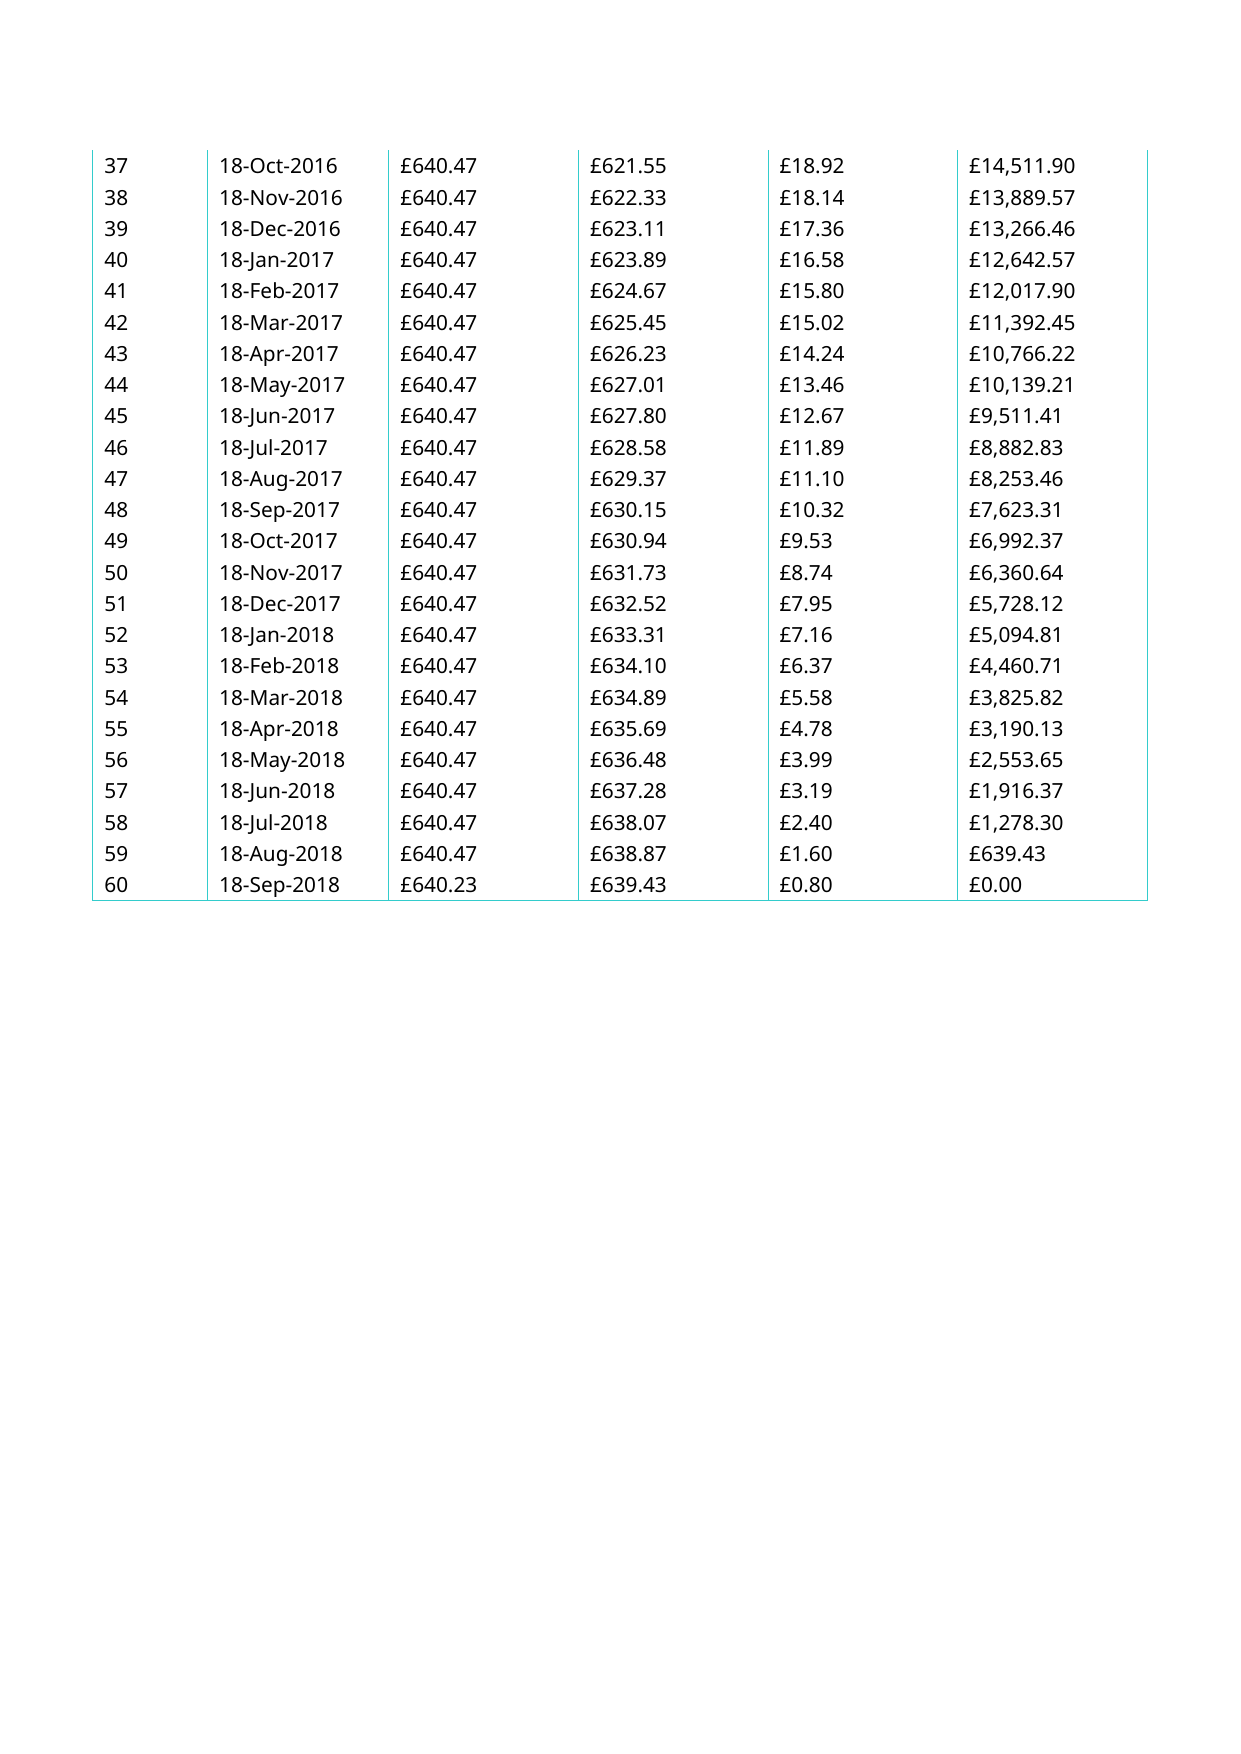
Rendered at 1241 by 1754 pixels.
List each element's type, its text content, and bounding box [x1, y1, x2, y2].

table_cell 51 [93, 588, 207, 619]
table_cell 55 [93, 713, 207, 744]
table_cell £640.23 [389, 869, 578, 900]
table_cell £14,511.90 [958, 150, 1147, 181]
table_cell £3.99 [769, 744, 957, 775]
table_cell £640.47 [389, 525, 578, 556]
table_cell 43 [93, 338, 207, 369]
table_cell £13,266.46 [958, 213, 1147, 244]
table_cell £12,017.90 [958, 275, 1147, 306]
table_cell £3.19 [769, 775, 957, 806]
table_cell 18-Nov-2016 [208, 181, 388, 212]
table_cell 18-Sep-2017 [208, 494, 388, 525]
table_cell £6,992.37 [958, 525, 1147, 556]
table_cell 49 [93, 525, 207, 556]
table_cell 18-Jun-2017 [208, 400, 388, 431]
table_cell 18-May-2017 [208, 369, 388, 400]
table_cell 18-Oct-2016 [208, 150, 388, 181]
table_cell 18-Feb-2018 [208, 650, 388, 681]
table_cell 18-Aug-2017 [208, 463, 388, 494]
table_cell £628.58 [579, 431, 768, 462]
table_cell 18-Jan-2017 [208, 244, 388, 275]
table_cell £626.23 [579, 338, 768, 369]
table_cell 41 [93, 275, 207, 306]
table_cell £0.00 [958, 869, 1147, 900]
table_cell 59 [93, 838, 207, 869]
table_cell £630.15 [579, 494, 768, 525]
table_cell £4.78 [769, 713, 957, 744]
table_cell 18-Jul-2018 [208, 806, 388, 837]
table_cell 18-Nov-2017 [208, 556, 388, 587]
table_cell £640.47 [389, 338, 578, 369]
table_cell £640.47 [389, 744, 578, 775]
table_cell £639.43 [579, 869, 768, 900]
table_cell 18-Sep-2018 [208, 869, 388, 900]
table_cell £622.33 [579, 181, 768, 212]
table_cell £16.58 [769, 244, 957, 275]
table_cell £1.60 [769, 838, 957, 869]
table_cell 47 [93, 463, 207, 494]
table_cell £634.89 [579, 681, 768, 712]
table_cell £3,825.82 [958, 681, 1147, 712]
table_cell £14.24 [769, 338, 957, 369]
table_cell £629.37 [579, 463, 768, 494]
table_cell £7,623.31 [958, 494, 1147, 525]
table_cell £627.80 [579, 400, 768, 431]
table_cell 18-Dec-2017 [208, 588, 388, 619]
table_cell 58 [93, 806, 207, 837]
table_cell £8,253.46 [958, 463, 1147, 494]
table_cell £627.01 [579, 369, 768, 400]
table_cell £640.47 [389, 838, 578, 869]
table_cell £640.47 [389, 306, 578, 337]
table_cell £640.47 [389, 431, 578, 462]
table_cell 18-Jul-2017 [208, 431, 388, 462]
table_cell £640.47 [389, 713, 578, 744]
table_cell £640.47 [389, 775, 578, 806]
table_cell 38 [93, 181, 207, 212]
table_cell 60 [93, 869, 207, 900]
table_cell £5,728.12 [958, 588, 1147, 619]
table_cell £5.58 [769, 681, 957, 712]
table_cell £13.46 [769, 369, 957, 400]
table_cell £640.47 [389, 650, 578, 681]
table_cell 18-Dec-2016 [208, 213, 388, 244]
table_cell £640.47 [389, 556, 578, 587]
table_cell £635.69 [579, 713, 768, 744]
table_cell £640.47 [389, 275, 578, 306]
table_cell £640.47 [389, 400, 578, 431]
table_cell £13,889.57 [958, 181, 1147, 212]
table_cell £640.47 [389, 181, 578, 212]
table_cell £624.67 [579, 275, 768, 306]
table_cell £6.37 [769, 650, 957, 681]
table_cell 18-Jun-2018 [208, 775, 388, 806]
table_cell £633.31 [579, 619, 768, 650]
table_cell 18-Aug-2018 [208, 838, 388, 869]
table_cell £12,642.57 [958, 244, 1147, 275]
table_cell £640.47 [389, 588, 578, 619]
table_cell £6,360.64 [958, 556, 1147, 587]
table_cell £640.47 [389, 681, 578, 712]
table_cell £640.47 [389, 463, 578, 494]
table_cell £18.14 [769, 181, 957, 212]
table_cell £8,882.83 [958, 431, 1147, 462]
table_cell 56 [93, 744, 207, 775]
table_cell £11.89 [769, 431, 957, 462]
table_cell £640.47 [389, 806, 578, 837]
table_cell 18-Apr-2017 [208, 338, 388, 369]
table_cell £640.47 [389, 494, 578, 525]
table_cell 50 [93, 556, 207, 587]
table_cell £623.89 [579, 244, 768, 275]
table_cell 42 [93, 306, 207, 337]
table_cell £12.67 [769, 400, 957, 431]
table_cell £640.47 [389, 213, 578, 244]
table_cell 46 [93, 431, 207, 462]
table_cell £639.43 [958, 838, 1147, 869]
table_cell 18-Oct-2017 [208, 525, 388, 556]
table_cell 18-May-2018 [208, 744, 388, 775]
table_cell £7.95 [769, 588, 957, 619]
table_cell 45 [93, 400, 207, 431]
table_cell £632.52 [579, 588, 768, 619]
table_cell £11,392.45 [958, 306, 1147, 337]
table_cell 48 [93, 494, 207, 525]
table_cell 18-Apr-2018 [208, 713, 388, 744]
table_cell £7.16 [769, 619, 957, 650]
table_cell £2.40 [769, 806, 957, 837]
table_cell £625.45 [579, 306, 768, 337]
table_cell £17.36 [769, 213, 957, 244]
table_cell £636.48 [579, 744, 768, 775]
table_cell 53 [93, 650, 207, 681]
table_cell 44 [93, 369, 207, 400]
table_cell 40 [93, 244, 207, 275]
table_cell £640.47 [389, 369, 578, 400]
table_cell £1,916.37 [958, 775, 1147, 806]
table_cell £10,139.21 [958, 369, 1147, 400]
table_cell £18.92 [769, 150, 957, 181]
table_cell 18-Mar-2018 [208, 681, 388, 712]
table_cell £630.94 [579, 525, 768, 556]
table_cell £11.10 [769, 463, 957, 494]
table_cell £634.10 [579, 650, 768, 681]
table_cell £637.28 [579, 775, 768, 806]
table_cell £640.47 [389, 619, 578, 650]
table_cell £5,094.81 [958, 619, 1147, 650]
table_cell 18-Mar-2017 [208, 306, 388, 337]
table_cell £640.47 [389, 244, 578, 275]
table_cell £3,190.13 [958, 713, 1147, 744]
table_cell £623.11 [579, 213, 768, 244]
table_cell 37 [93, 150, 207, 181]
table_cell £15.80 [769, 275, 957, 306]
table_cell £8.74 [769, 556, 957, 587]
table_cell £640.47 [389, 150, 578, 181]
table_cell 18-Feb-2017 [208, 275, 388, 306]
table_cell £1,278.30 [958, 806, 1147, 837]
table_cell £631.73 [579, 556, 768, 587]
table_cell £638.07 [579, 806, 768, 837]
table_cell 39 [93, 213, 207, 244]
table_cell 57 [93, 775, 207, 806]
table_cell £0.80 [769, 869, 957, 900]
table_cell £621.55 [579, 150, 768, 181]
table_cell £10,766.22 [958, 338, 1147, 369]
table_cell £15.02 [769, 306, 957, 337]
table_cell 52 [93, 619, 207, 650]
table_cell £10.32 [769, 494, 957, 525]
table_cell £9,511.41 [958, 400, 1147, 431]
table_cell 18-Jan-2018 [208, 619, 388, 650]
table_cell £9.53 [769, 525, 957, 556]
table_cell 54 [93, 681, 207, 712]
table_cell £638.87 [579, 838, 768, 869]
table_cell £2,553.65 [958, 744, 1147, 775]
table_cell £4,460.71 [958, 650, 1147, 681]
